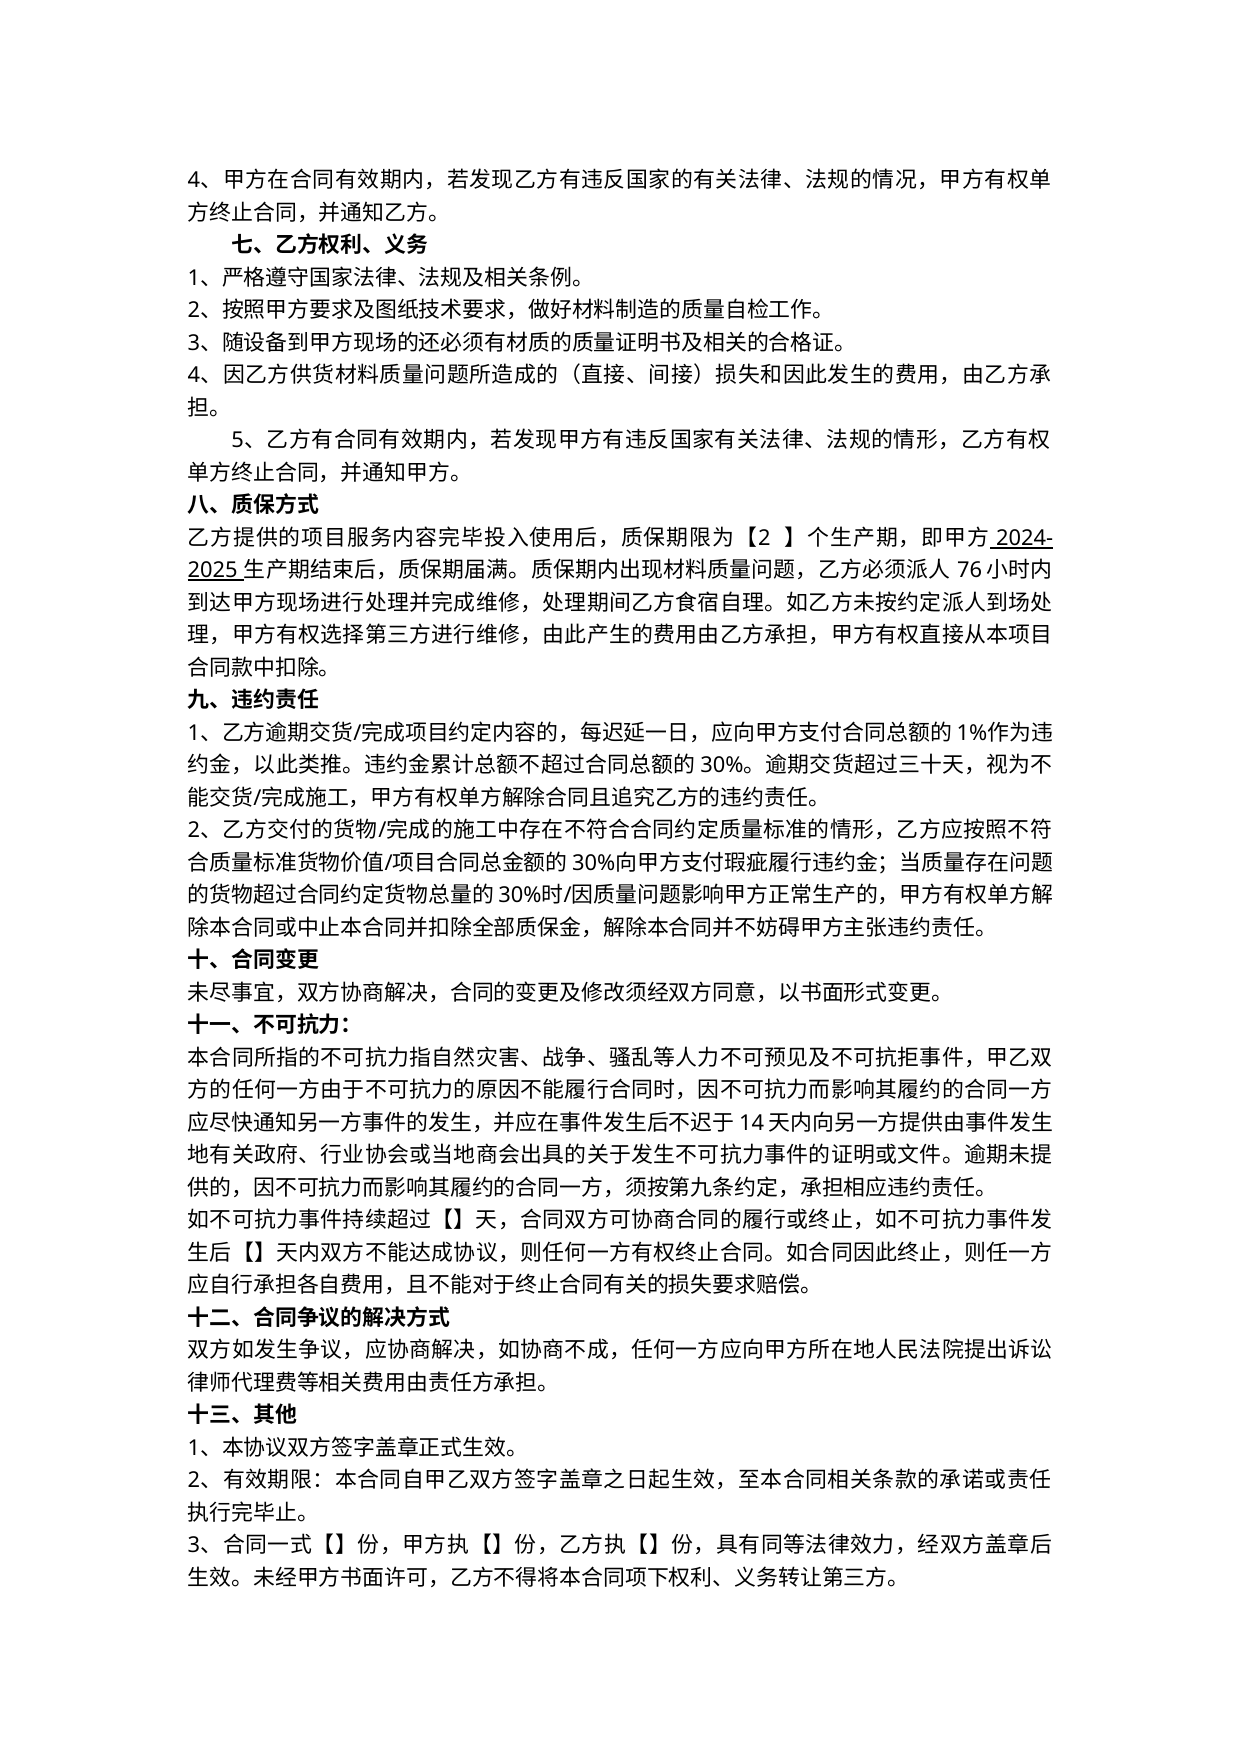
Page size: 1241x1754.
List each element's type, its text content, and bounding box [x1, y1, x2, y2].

text 4、甲方在合同有效期内，若发现乙方有违反国家的有关法律、法规的情况，甲方有权单方终止合同，并通知乙方。 [187, 162, 1053, 227]
text 4、因乙方供货材料质量问题所造成的（直接、间接）损失和因此发生的费用，由乙方承担。 [187, 357, 1053, 422]
text 3、合同一式【】份，甲方执【】份，乙方执【】份，具有同等法律效力，经双方盖章后生效。未经甲方书面许可，乙方不得将本合同项下权利、义务转让第三方。 [187, 1527, 1053, 1592]
text 1、本协议双方签字盖章正式生效。 [187, 1429, 1053, 1462]
text 1、严格遵守国家法律、法规及相关条例。 [187, 259, 1053, 292]
text 双方如发生争议，应协商解决，如协商不成，任何一方应向甲方所在地人民法院提出诉讼。律师代理费等相关费用由责任方承担。 [187, 1332, 1053, 1397]
text 十三、其他 [187, 1397, 1053, 1429]
text 十一、不可抗力： [187, 1007, 1053, 1039]
text 如不可抗力事件持续超过【】天，合同双方可协商合同的履行或终止，如不可抗力事件发生后【】天内双方不能达成协议，则任何一方有权终止合同。如合同因此终止，则任一方应自行承担各自费用，且不能对于终止合同有关的损失要求赔偿。 [187, 1202, 1053, 1299]
text 本合同所指的不可抗力指自然灾害、战争、骚乱等人力不可预见及不可抗拒事件，甲乙双方的任何一方由于不可抗力的原因不能履行合同时，因不可抗力而影响其履约的合同一方应尽快通知另一方事件的发生，并应在事件发生后不迟于14天内向另一方提供由事件发生地有关政府、行业协会或当地商会出具的关于发生不可抗力事件的证明或文件。逾期未提供的，因不可抗力而影响其履约的合同一方，须按第九条约定，承担相应违约责任。 [187, 1039, 1053, 1202]
text 未尽事宜，双方协商解决，合同的变更及修改须经双方同意，以书面形式变更。 [187, 974, 1053, 1007]
text 十二、合同争议的解决方式 [187, 1299, 1053, 1332]
text 九、违约责任 [187, 682, 1053, 714]
text 2、有效期限：本合同自甲乙双方签字盖章之日起生效，至本合同相关条款的承诺或责任执行完毕止。 [187, 1462, 1053, 1527]
text 八、质保方式 [187, 487, 1053, 519]
text 乙方提供的项目服务内容完毕投入使用后，质保期限为【2 】个生产期，即甲方 2024-2025 生产期结束后，质保期届满。质保期内出现材料质量问题，乙方必须派人76小时内到达甲方现场进行处理并完成维修，处理期间乙方食宿自理。如乙方未按约定派人到场处理，甲方有权选择第三方进行维修，由此产生的费用由乙方承担，甲方有权直接从本项目合同款中扣除。 [187, 519, 1053, 682]
text 3、随设备到甲方现场的还必须有材质的质量证明书及相关的合格证。 [187, 324, 1053, 357]
text 十、合同变更 [187, 942, 1053, 974]
text 2、乙方交付的货物/完成的施工中存在不符合合同约定质量标准的情形，乙方应按照不符合质量标准货物价值/项目合同总金额的30%向甲方支付瑕疵履行违约金；当质量存在问题的货物超过合同约定货物总量的30%时/因质量问题影响甲方正常生产的，甲方有权单方解除本合同或中止本合同并扣除全部质保金，解除本合同并不妨碍甲方主张违约责任。 [187, 812, 1053, 942]
text 1、乙方逾期交货/完成项目约定内容的，每迟延一日，应向甲方支付合同总额的1%作为违约金，以此类推。违约金累计总额不超过合同总额的30%。逾期交货超过三十天，视为不能交货/完成施工，甲方有权单方解除合同且追究乙方的违约责任。 [187, 714, 1053, 812]
text 5、乙方有合同有效期内，若发现甲方有违反国家有关法律、法规的情形，乙方有权单方终止合同，并通知甲方。 [187, 422, 1053, 487]
list 乙方权利、义务 [187, 227, 1053, 259]
text 2、按照甲方要求及图纸技术要求，做好材料制造的质量自检工作。 [187, 292, 1053, 324]
